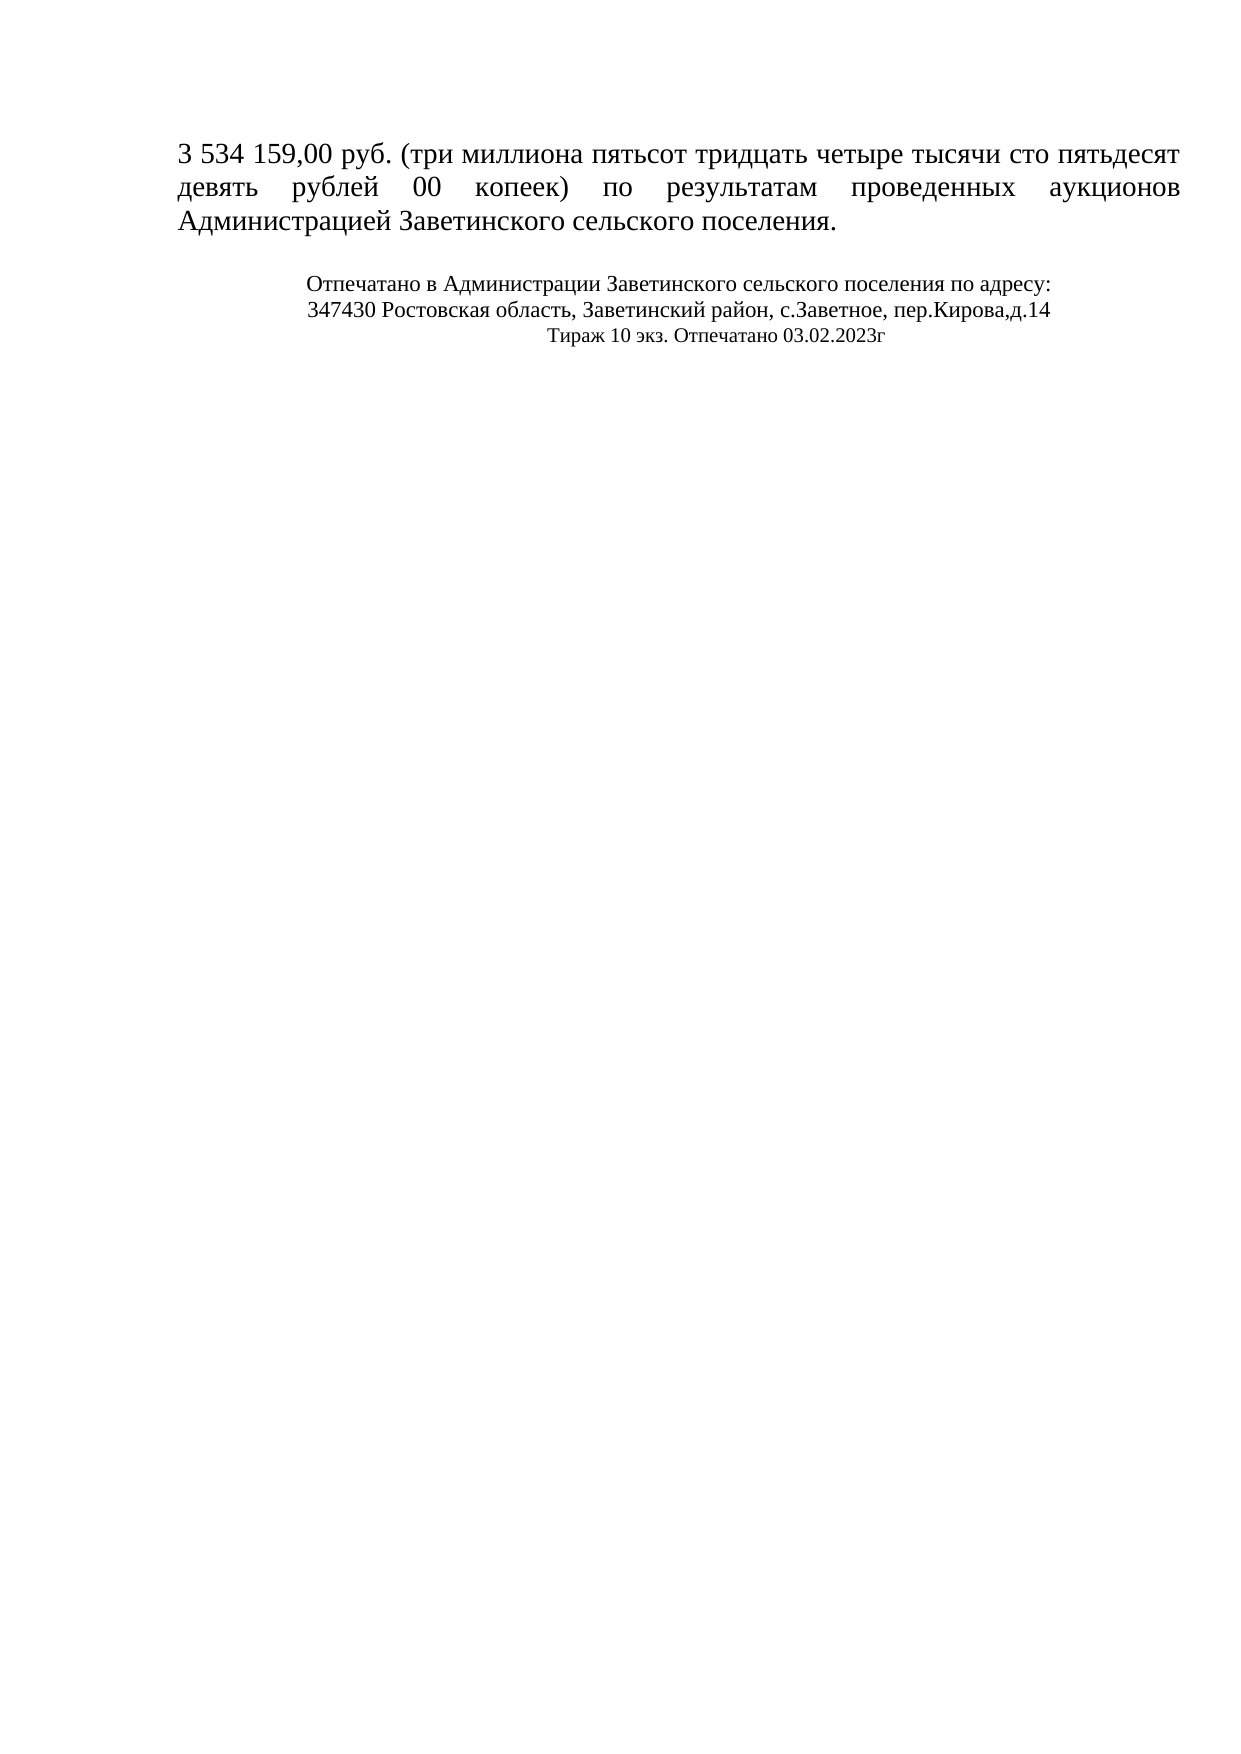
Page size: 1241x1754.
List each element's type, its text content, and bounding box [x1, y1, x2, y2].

text Тираж 10 экз. Отпечатано 03.02.2023г [177, 323, 1181, 347]
text Отпечатано в Администрации Заветинского сельского поселения по адресу: [177, 270, 1181, 296]
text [177, 136, 1181, 236]
text 347430 Ростовская область, Заветинский район, с.Заветное, пер.Кирова,д.14 [177, 296, 1181, 323]
